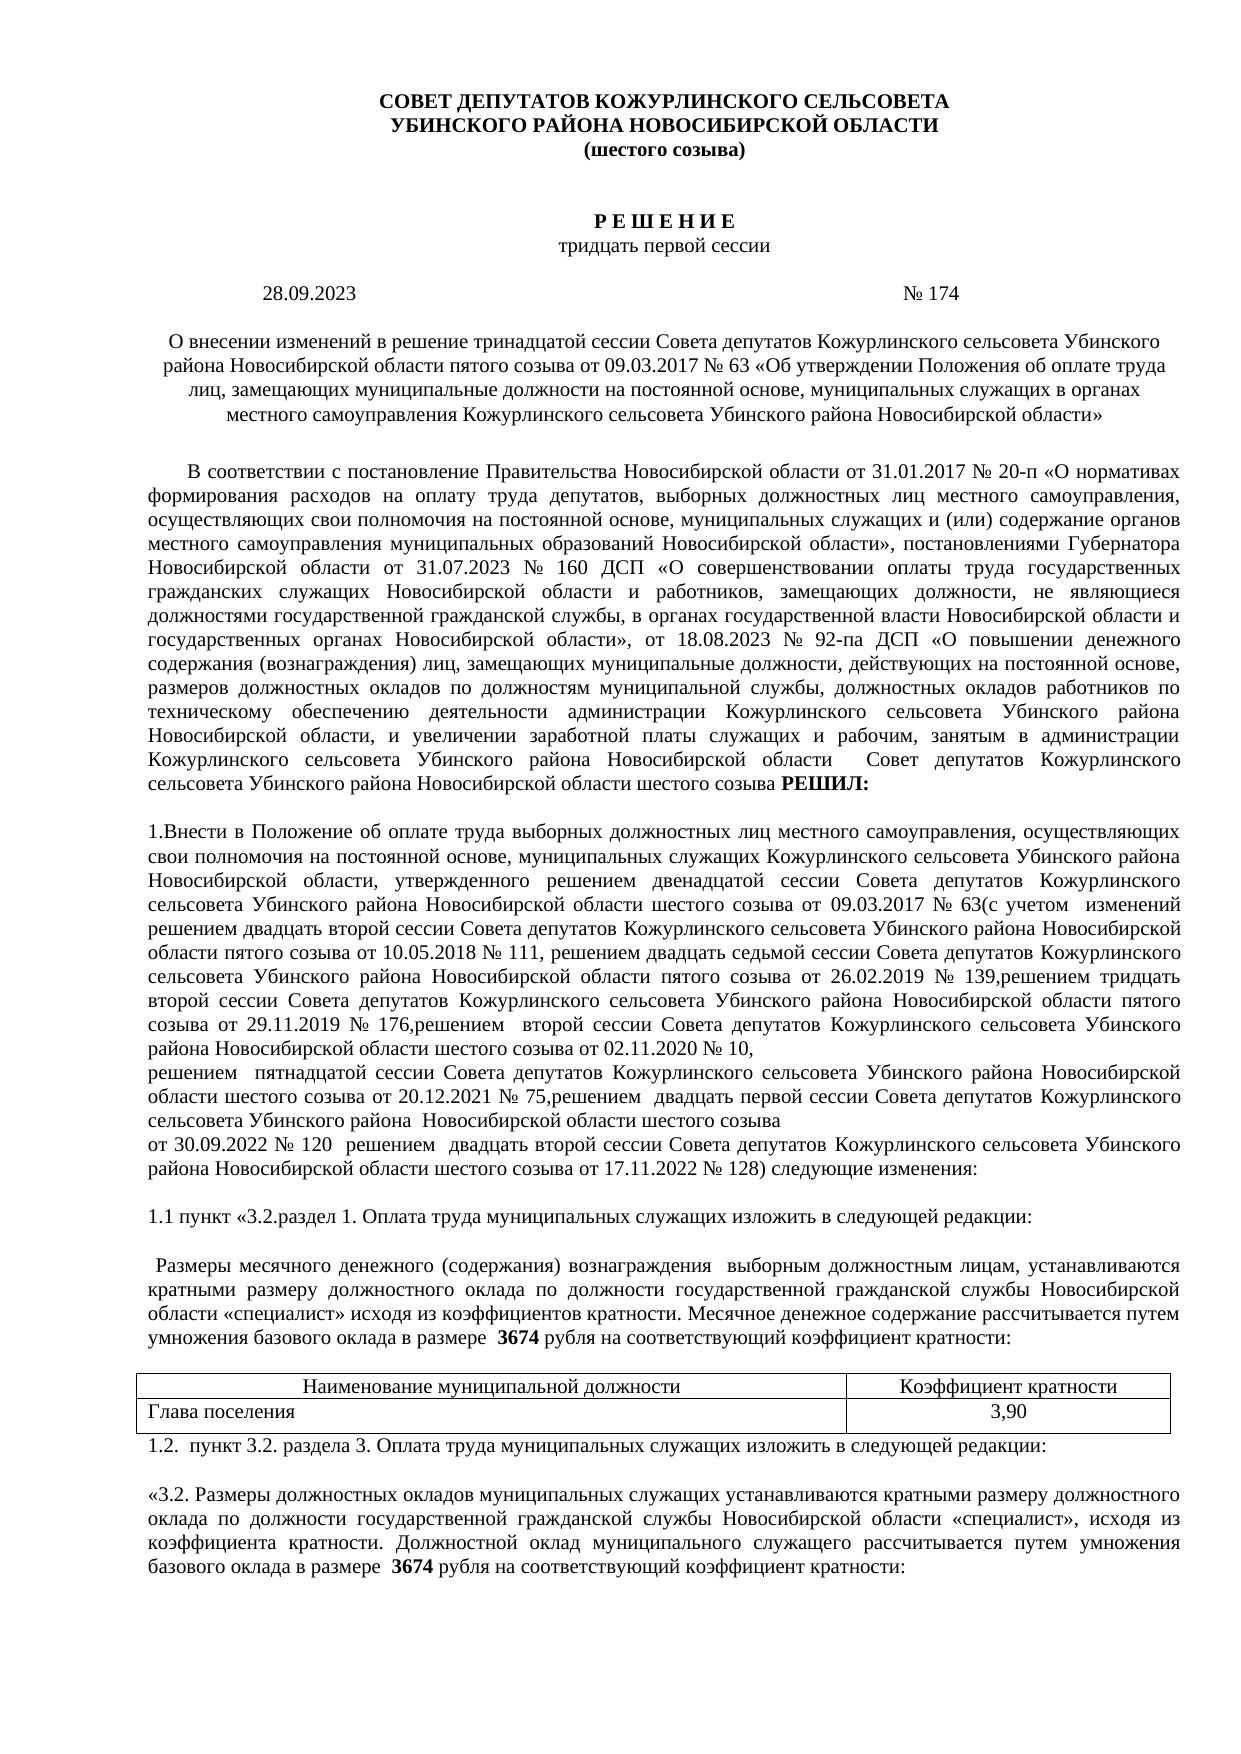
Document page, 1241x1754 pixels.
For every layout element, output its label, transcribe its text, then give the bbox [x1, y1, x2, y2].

text «3.2. Размеры должностных окладов муниципальных служащих устанавливаются кратными размеру должностного оклада по должности государственной гражданской службы Новосибирской области «специалист», исходя из коэффициента кратности. Должностной оклад муниципального служащего рассчитывается путем умножения базового оклада в размере 3674 рубля на соответствующий коэффициент кратности: [148, 1482, 1181, 1578]
text тридцать первой сессии [148, 233, 1181, 257]
text О внесении изменений в решение тринадцатой сессии Совета депутатов Кожурлинского сельсовета Убинского района Новосибирской области пятого созыва от 09.03.2017 № 63 «Об утверждении Положения об оплате труда лиц, замещающих муниципальные должности на постоянной основе, муниципальных служащих в органах местного самоуправления Кожурлинского сельсовета Убинского района Новосибирской области» [148, 329, 1181, 426]
text Р Е Ш Е Н И Е [148, 209, 1181, 233]
text решением пятнадцатой сессии Совета депутатов Кожурлинского сельсовета Убинского района Новосибирской области шестого созыва от 20.12.2021 № 75,решением двадцать первой сессии Совета депутатов Кожурлинского сельсовета Убинского района Новосибирской области шестого созыва [148, 1060, 1181, 1132]
text УБИНСКОГО РАЙОНА НОВОСИБИРСКОЙ ОБЛАСТИ [148, 113, 1181, 137]
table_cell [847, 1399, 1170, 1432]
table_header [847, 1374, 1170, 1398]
text от 30.09.2022 № 120 решением двадцать второй сессии Совета депутатов Кожурлинского сельсовета Убинского района Новосибирской области шестого созыва от 17.11.2022 № 128) следующие изменения: [148, 1132, 1181, 1180]
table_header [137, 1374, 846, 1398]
text Размеры месячного денежного (содержания) вознаграждения выборным должностным лицам, устанавливаются кратными размеру должностного оклада по должности государственной гражданской службы Новосибирской области «специалист» исходя из коэффициентов кратности. Месячное денежное содержание рассчитывается путем умножения базового оклада в размере 3674 рубля на соответствующий коэффициент кратности: [148, 1253, 1181, 1349]
text СОВЕТ ДЕПУТАТОВ КОЖУРЛИНСКОГО СЕЛЬСОВЕТА [148, 89, 1181, 113]
text 28.09.2023 № 174 [148, 281, 1181, 305]
text 1.1 пункт «3.2.раздел 1. Оплата труда муниципальных служащих изложить в следующей редакции: [148, 1204, 1181, 1228]
text (шестого созыва) [148, 137, 1181, 161]
text 1.Внести в Положение об оплате труда выборных должностных лиц местного самоуправления, осуществляющих свои полномочия на постоянной основе, муниципальных служащих Кожурлинского сельсовета Убинского района Новосибирской области, утвержденного решением двенадцатой сессии Совета депутатов Кожурлинского сельсовета Убинского района Новосибирской области шестого созыва от 09.03.2017 № 63(с учетом изменений решением двадцать второй сессии Совета депутатов Кожурлинского сельсовета Убинского района Новосибирской области пятого созыва от 10.05.2018 № 111, решением двадцать седьмой сессии Совета депутатов Кожурлинского сельсовета Убинского района Новосибирской области пятого созыва от 26.02.2019 № 139,решением тридцать второй сессии Совета депутатов Кожурлинского сельсовета Убинского района Новосибирской области пятого созыва от 29.11.2019 № 176,решением второй сессии Совета депутатов Кожурлинского сельсовета Убинского района Новосибирской области шестого созыва от 02.11.2020 № 10, [148, 819, 1181, 1060]
text 1.2. пункт 3.2. раздела 3. Оплата труда муниципальных служащих изложить в следующей редакции: [148, 1433, 1181, 1457]
text В соответствии с постановление Правительства Новосибирской области от 31.01.2017 № 20-п «О нормативах формирования расходов на оплату труда депутатов, выборных должностных лиц местного самоуправления, осуществляющих свои полномочия на постоянной основе, муниципальных служащих и (или) содержание органов местного самоуправления муниципальных образований Новосибирской области», постановлениями Губернатора Новосибирской области от 31.07.2023 № 160 ДСП «О совершенствовании оплаты труда государственных гражданских служащих Новосибирской области и работников, замещающих должности, не являющиеся должностями государственной гражданской службы, в органах государственной власти Новосибирской области и государственных органах Новосибирской области», от 18.08.2023 № 92-па ДСП «О повышении денежного содержания (вознаграждения) лиц, замещающих муниципальные должности, действующих на постоянной основе, размеров должностных окладов по должностям муниципальной службы, должностных окладов работников по техническому обеспечению деятельности администрации Кожурлинского сельсовета Убинского района Новосибирской области, и увеличении заработной платы служащих и рабочим, занятым в администрации Кожурлинского сельсовета Убинского района Новосибирской области Совет депутатов Кожурлинского сельсовета Убинского района Новосибирской области шестого созыва РЕШИЛ: [148, 458, 1181, 651]
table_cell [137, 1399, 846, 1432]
